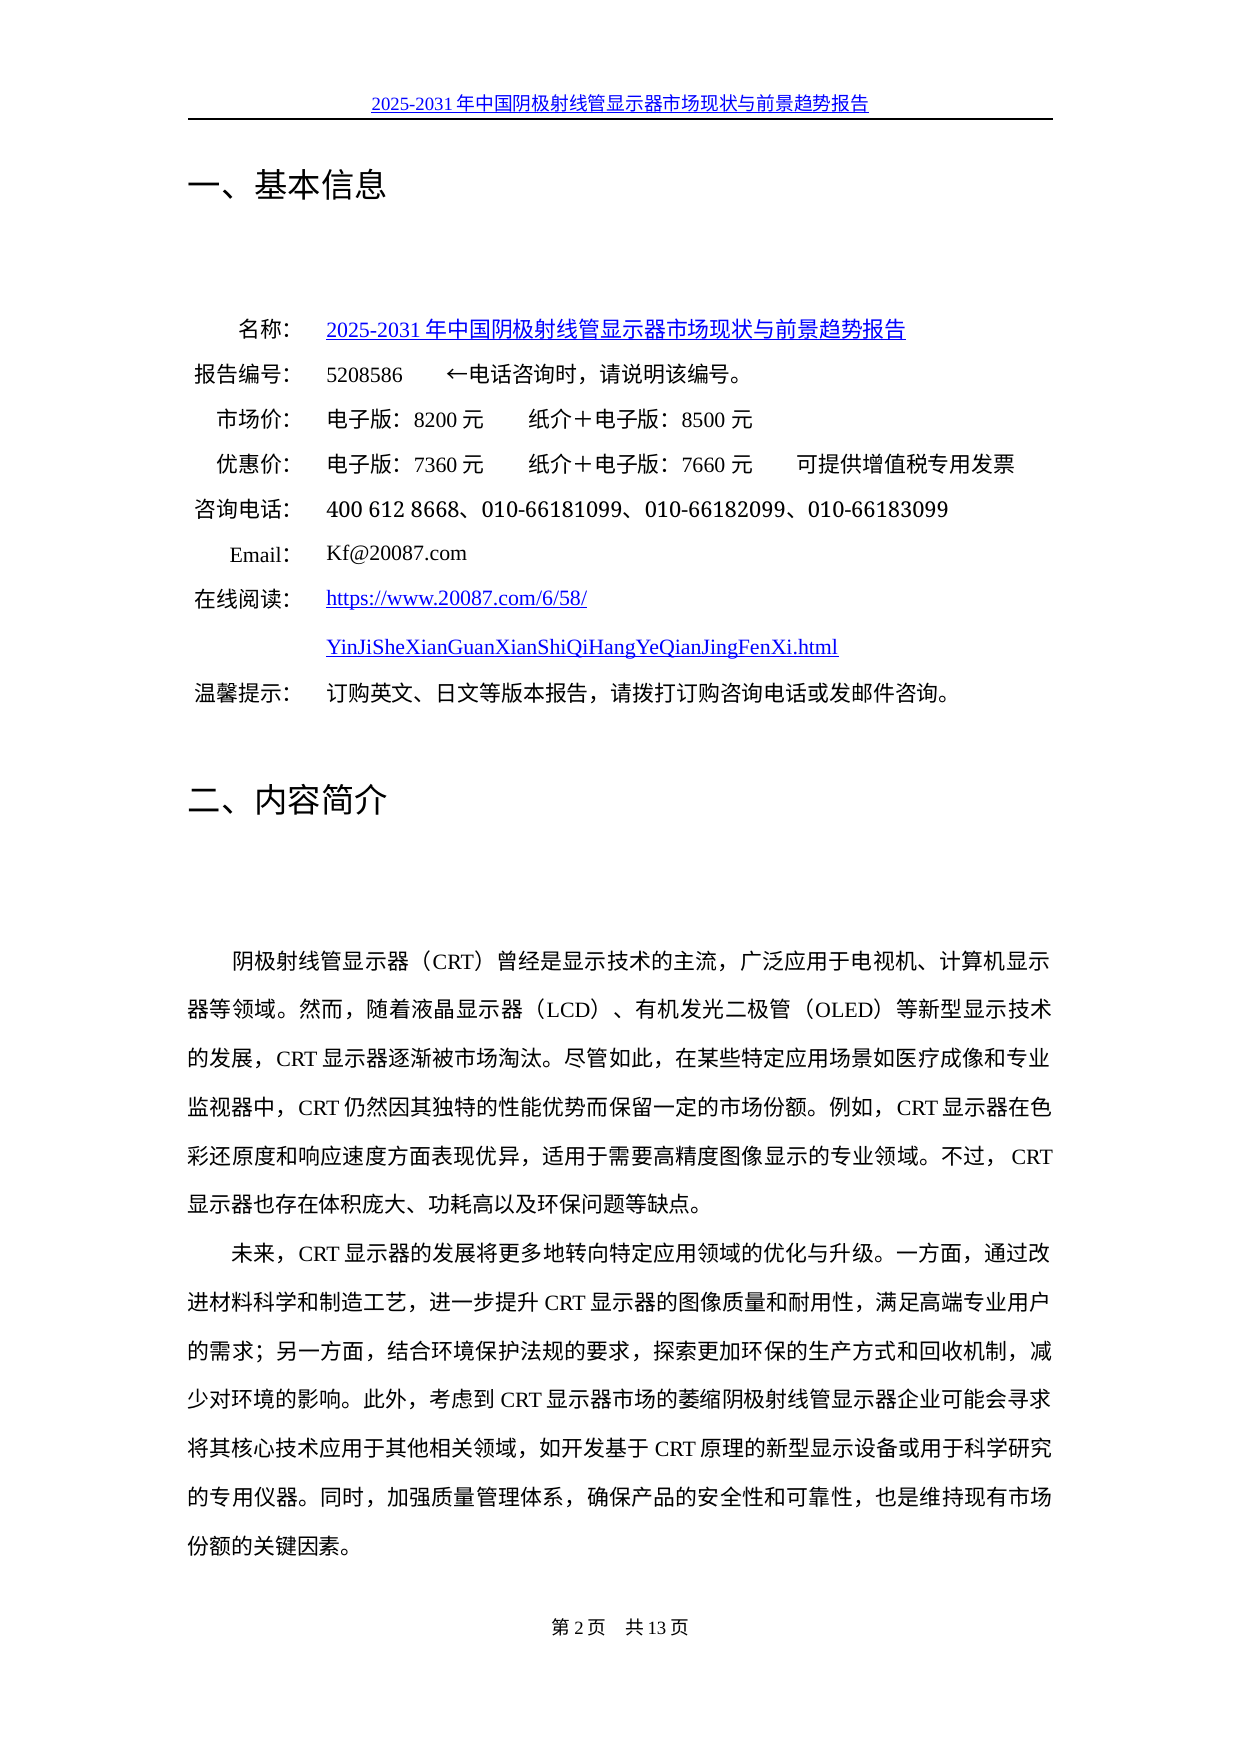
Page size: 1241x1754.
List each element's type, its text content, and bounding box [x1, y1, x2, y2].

table_cell 温馨提示： [167, 675, 315, 720]
table_cell 400 612 8668、010-66181099、010-66182099、010-66183099 [315, 492, 1073, 537]
table_cell 5208586 ←电话咨询时，请说明该编号。 [315, 357, 1073, 402]
table_cell 优惠价： [167, 447, 315, 492]
table_cell 电子版：8200 元 纸介＋电子版：8500 元 [315, 402, 1073, 447]
table_cell 咨询电话： [167, 492, 315, 537]
table_cell [315, 582, 1073, 675]
table_cell Email： [167, 537, 315, 582]
table_header 名称： [167, 312, 315, 357]
table_header 2025-2031年中国阴极射线管显示器市场现状与前景趋势报告 [315, 312, 1073, 357]
title 一、基本信息 [187, 150, 1053, 215]
table_cell 在线阅读： [167, 582, 315, 675]
table_cell 市场价： [167, 402, 315, 447]
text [187, 943, 1053, 1561]
table_cell 报告编号： [167, 357, 315, 402]
table_cell 电子版：7360 元 纸介＋电子版：7660 元 可提供增值税专用发票 [315, 447, 1073, 492]
table_cell 订购英文、日文等版本报告，请拨打订购咨询电话或发邮件咨询。 [315, 675, 1073, 720]
table_cell Kf@20087.com [315, 537, 1073, 582]
title 二、内容简介 [187, 766, 1053, 831]
